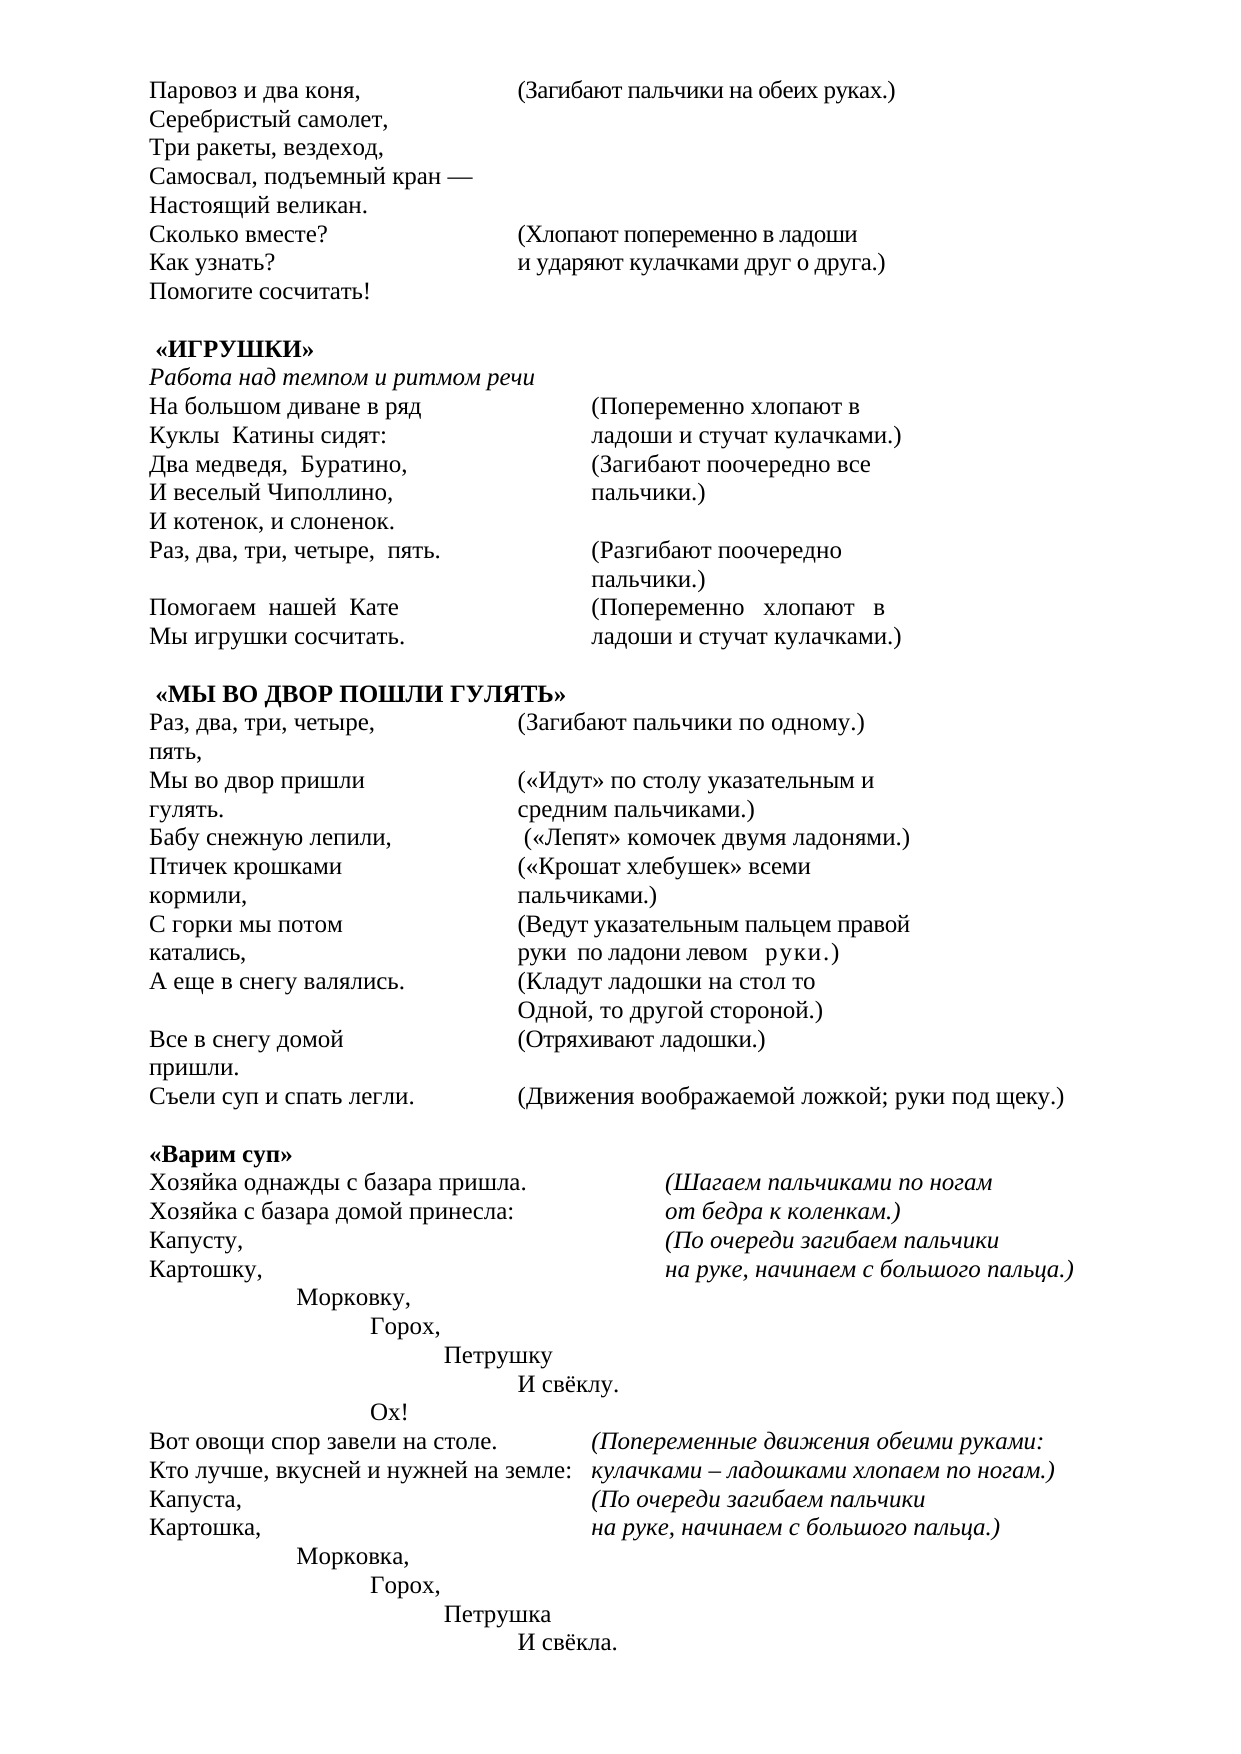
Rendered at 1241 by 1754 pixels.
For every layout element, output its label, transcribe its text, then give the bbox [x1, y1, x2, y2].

text На большом диване в ряд (Попеременно хлопают в [75, 391, 1165, 420]
text Куклы Катины сидят: ладоши и стучат кулачками.) [75, 420, 1165, 449]
text пальчики.) [75, 564, 1165, 592]
text Горох, [75, 1311, 1165, 1340]
text Настоящий великан. [75, 190, 1165, 219]
text Ох! [75, 1397, 1165, 1426]
text Три ракеты, вездеход, [75, 132, 1165, 161]
text Капуста, (По очереди загибаем пальчики [75, 1484, 1165, 1512]
text Петрушку [75, 1340, 1165, 1369]
text гулять. средним пальчиками.) [75, 794, 1165, 822]
text Вот овощи спор завели на столе. (Попеременные движения обеими руками: [75, 1426, 1165, 1455]
text Хозяйка однажды с базара пришла. (Шагаем пальчиками по ногам [75, 1167, 1165, 1196]
text И свёклу. [75, 1369, 1165, 1397]
text Мы игрушки сосчитать. ладоши и стучат кулачками.) [75, 621, 1165, 650]
text катались, руки по ладони левом руки.) [75, 937, 1165, 966]
text Одной, то другой стороной.) [444, 995, 1180, 1024]
text «Варим суп» [75, 1139, 1165, 1167]
text Помогаем нашей Кате (Попеременно хлопают в [75, 592, 1165, 621]
text Мы во двор пришли («Идут» по столу указательным и [75, 765, 1165, 794]
text Серебристый самолет, [75, 104, 1165, 132]
text А еще в снегу валялись. (Кладут ладошки на стол то [75, 966, 1165, 995]
text Два медведя, Буратино, (Загибают поочередно все [75, 449, 1165, 477]
text Съели суп и спать легли. (Движения воображаемой ложкой; руки под щеку.) [75, 1081, 1165, 1110]
text Картошку, на руке, начинаем с большого пальца.) [75, 1254, 1165, 1282]
text Петрушка [75, 1599, 1165, 1627]
text Хозяйка с базара домой принесла: от бедра к коленкам.) [75, 1196, 1165, 1225]
text Паровоз и два коня, (Загибают пальчики на обеих руках.) [75, 75, 1165, 104]
text Птичек крошками («Крошат хлебушек» всеми [75, 851, 1165, 880]
text кормили, пальчиками.) [75, 880, 1165, 909]
text Морковка, [75, 1541, 1165, 1570]
text Морковку, [75, 1282, 1165, 1311]
text «МЫ ВО ДВОР ПОШЛИ ГУЛЯТЬ» [75, 679, 1165, 707]
text Работа над темпом и ритмом речи [75, 362, 1165, 391]
text С горки мы потом (Ведут указательным пальцем правой [75, 909, 1165, 937]
text Раз, два, три, четыре, (Загибают пальчики по одному.) [75, 707, 1165, 736]
text И котенок, и слоненок. [75, 506, 1165, 535]
text И веселый Чиполлино, пальчики.) [75, 477, 1165, 506]
text пять, [75, 736, 1165, 765]
text Сколько вместе? (Хлопают попеременно в ладоши [75, 219, 1165, 247]
text «ИГРУШКИ» [75, 334, 1162, 362]
text Самосвал, подъемный кран — [75, 161, 1165, 190]
text Кто лучше, вкусней и нужней на земле: кулачками – ладошками хлопаем по ногам.) [75, 1455, 1165, 1484]
text Картошка, на руке, начинаем с большого пальца.) [75, 1512, 1165, 1541]
text Капусту, (По очереди загибаем пальчики [75, 1225, 1165, 1254]
text Раз, два, три, четыре, пять. (Разгибают поочередно [75, 535, 1165, 564]
text пришли. [75, 1052, 1165, 1081]
text Бабу снежную лепили, («Лепят» комочек двумя ладонями.) [75, 822, 1165, 851]
text И свёкла. [75, 1627, 1165, 1656]
text Как узнать? и ударяют кулачками друг о друга.) [75, 247, 1165, 276]
text Горох, [75, 1570, 1165, 1599]
text Помогите сосчитать! [75, 276, 1165, 305]
text Все в снегу домой (Отряхивают ладошки.) [75, 1024, 1165, 1052]
